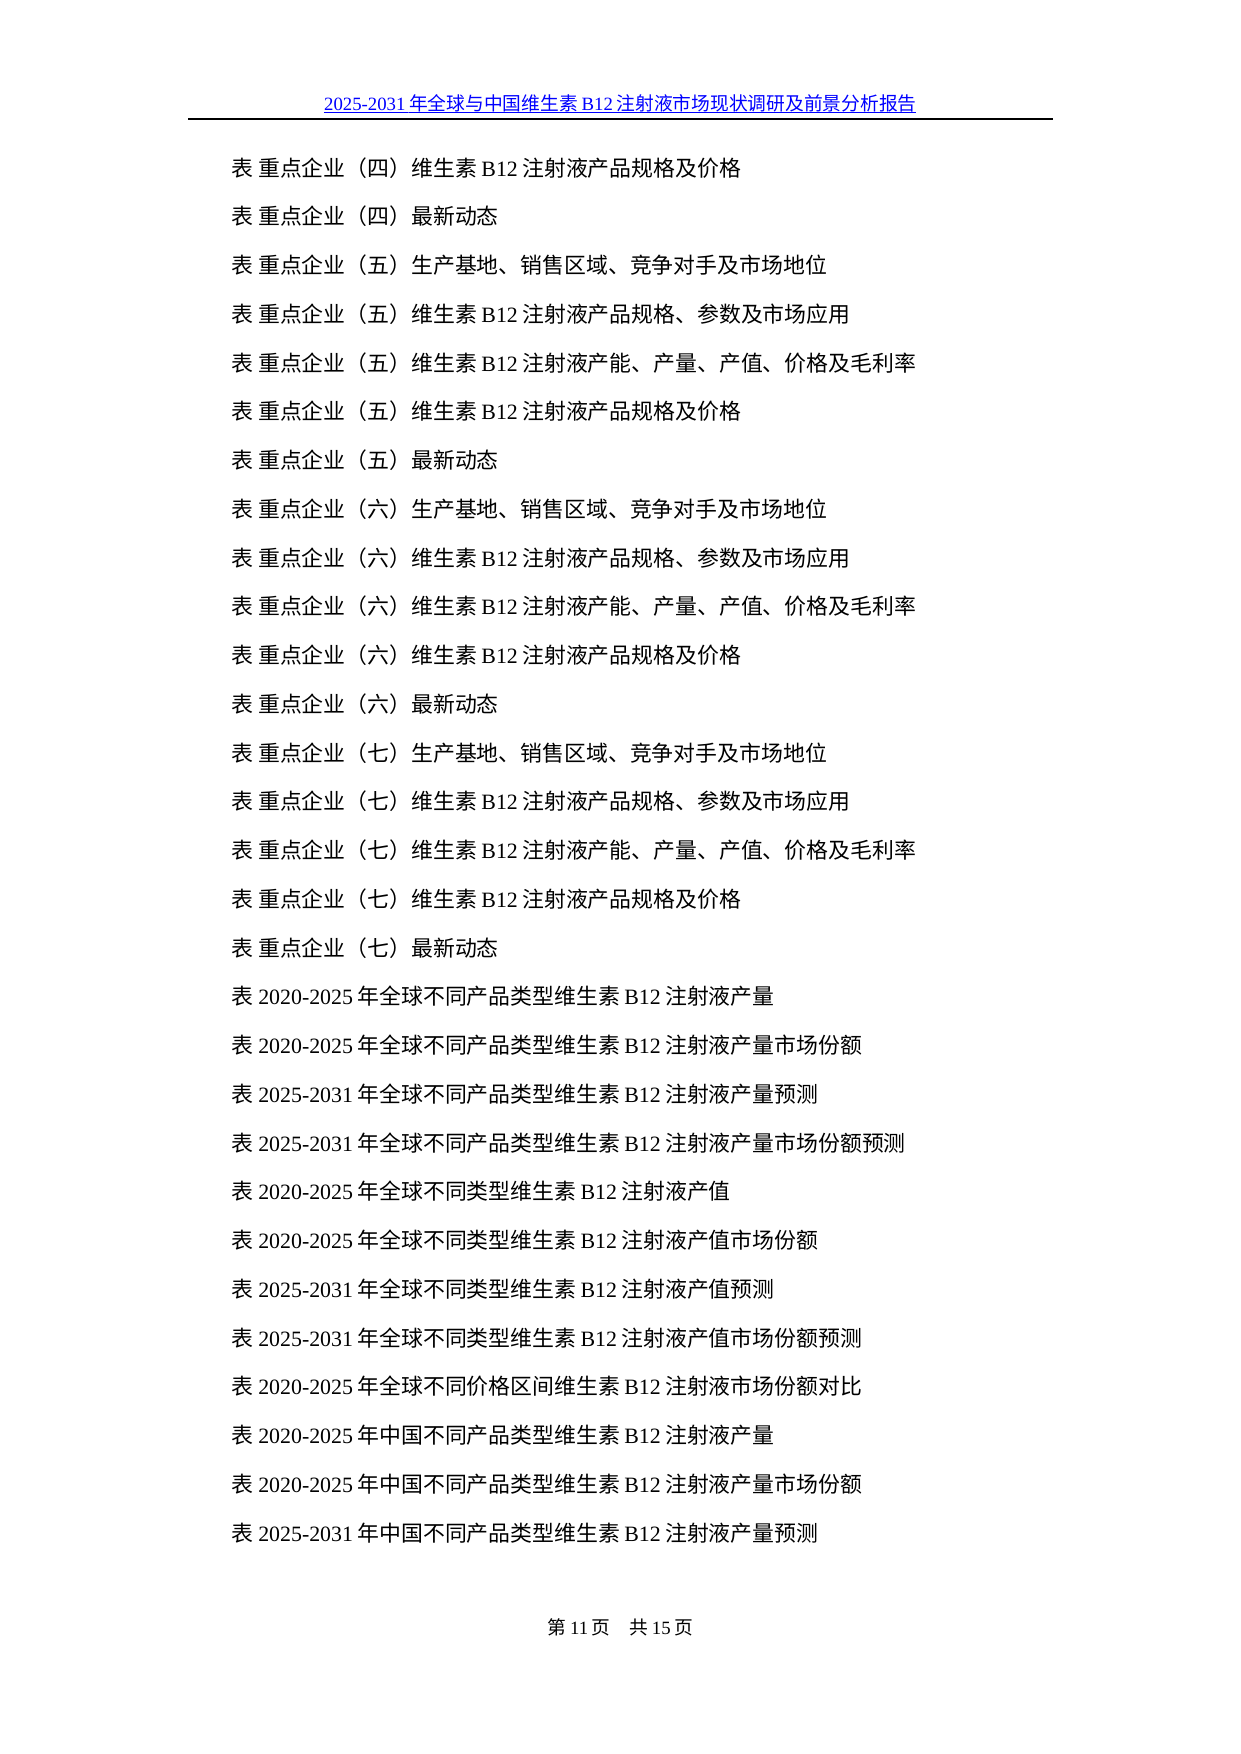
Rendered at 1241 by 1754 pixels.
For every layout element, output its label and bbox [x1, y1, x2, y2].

text [187, 150, 1053, 1548]
